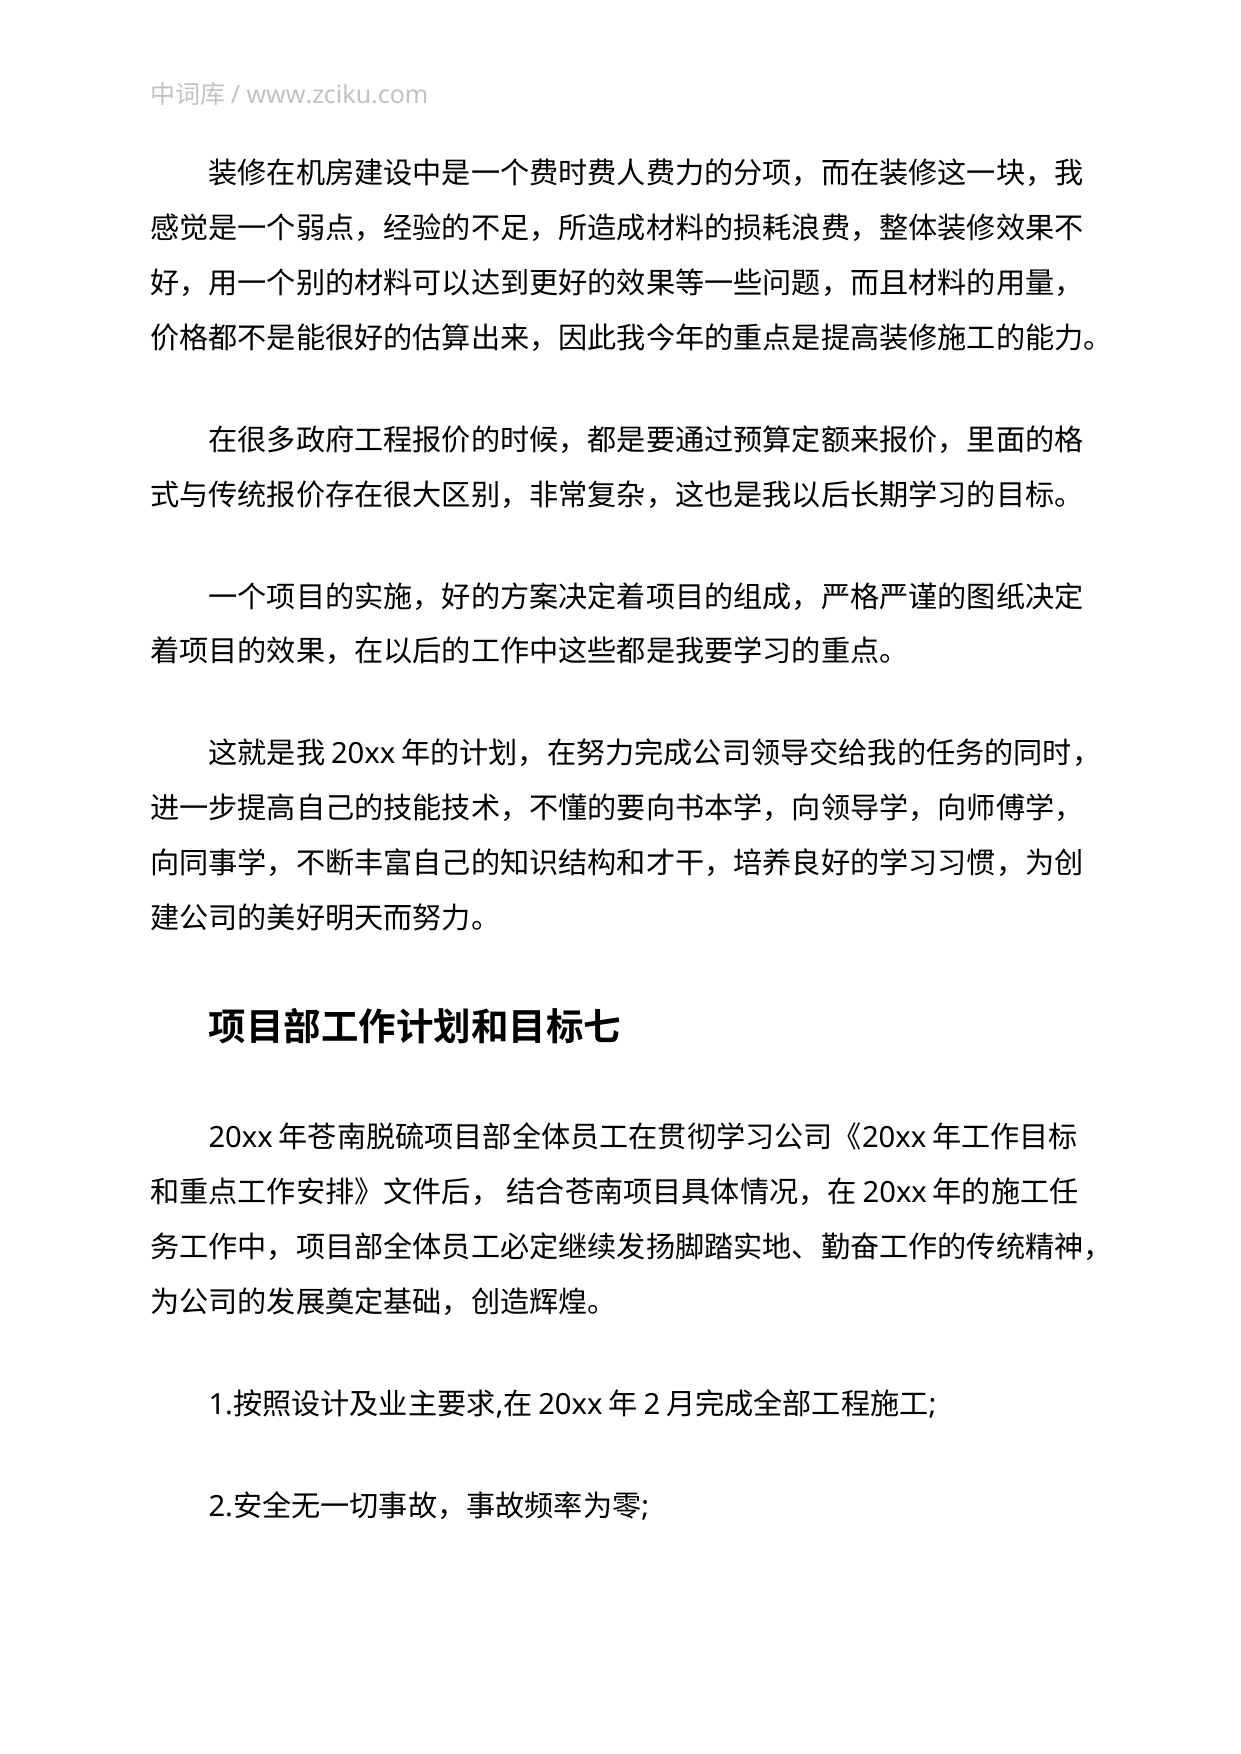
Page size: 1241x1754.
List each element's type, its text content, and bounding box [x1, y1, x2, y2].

text 装修在机房建设中是一个费时费人费力的分项，而在装修这一块，我感觉是一个弱点，经验的不足，所造成材料的损耗浪费，整体装修效果不好，用一个别的材料可以达到更好的效果等一些问题，而且材料的用量，价格都不是能很好的估算出来，因此我今年的重点是提高装修施工的能力。 [150, 150, 1090, 357]
text 一个项目的实施，好的方案决定着项目的组成，严格严谨的图纸决定着项目的效果，在以后的工作中这些都是我要学习的重点。 [150, 573, 1090, 670]
text 2.安全无一切事故，事故频率为零; [150, 1482, 1090, 1525]
text 在很多政府工程报价的时候，都是要通过预算定额来报价，里面的格式与传统报价存在很大区别，非常复杂，这也是我以后长期学习的目标。 [150, 416, 1090, 514]
text 项目部工作计划和目标七 [150, 996, 1090, 1051]
text 20xx年苍南脱硫项目部全体员工在贯彻学习公司《20xx年工作目标和重点工作安排》文件后， 结合苍南项目具体情况，在20xx年的施工任务工作中，项目部全体员工必定继续发扬脚踏实地、勤奋工作的传统精神，为公司的发展奠定基础，创造辉煌。 [150, 1114, 1090, 1321]
text 这就是我20xx年的计划，在努力完成公司领导交给我的任务的同时，进一步提高自己的技能技术，不懂的要向书本学，向领导学，向师傅学，向同事学，不断丰富自己的知识结构和才干，培养良好的学习习惯，为创建公司的美好明天而努力。 [150, 730, 1090, 937]
text 1.按照设计及业主要求,在20xx年2月完成全部工程施工; [150, 1380, 1090, 1423]
